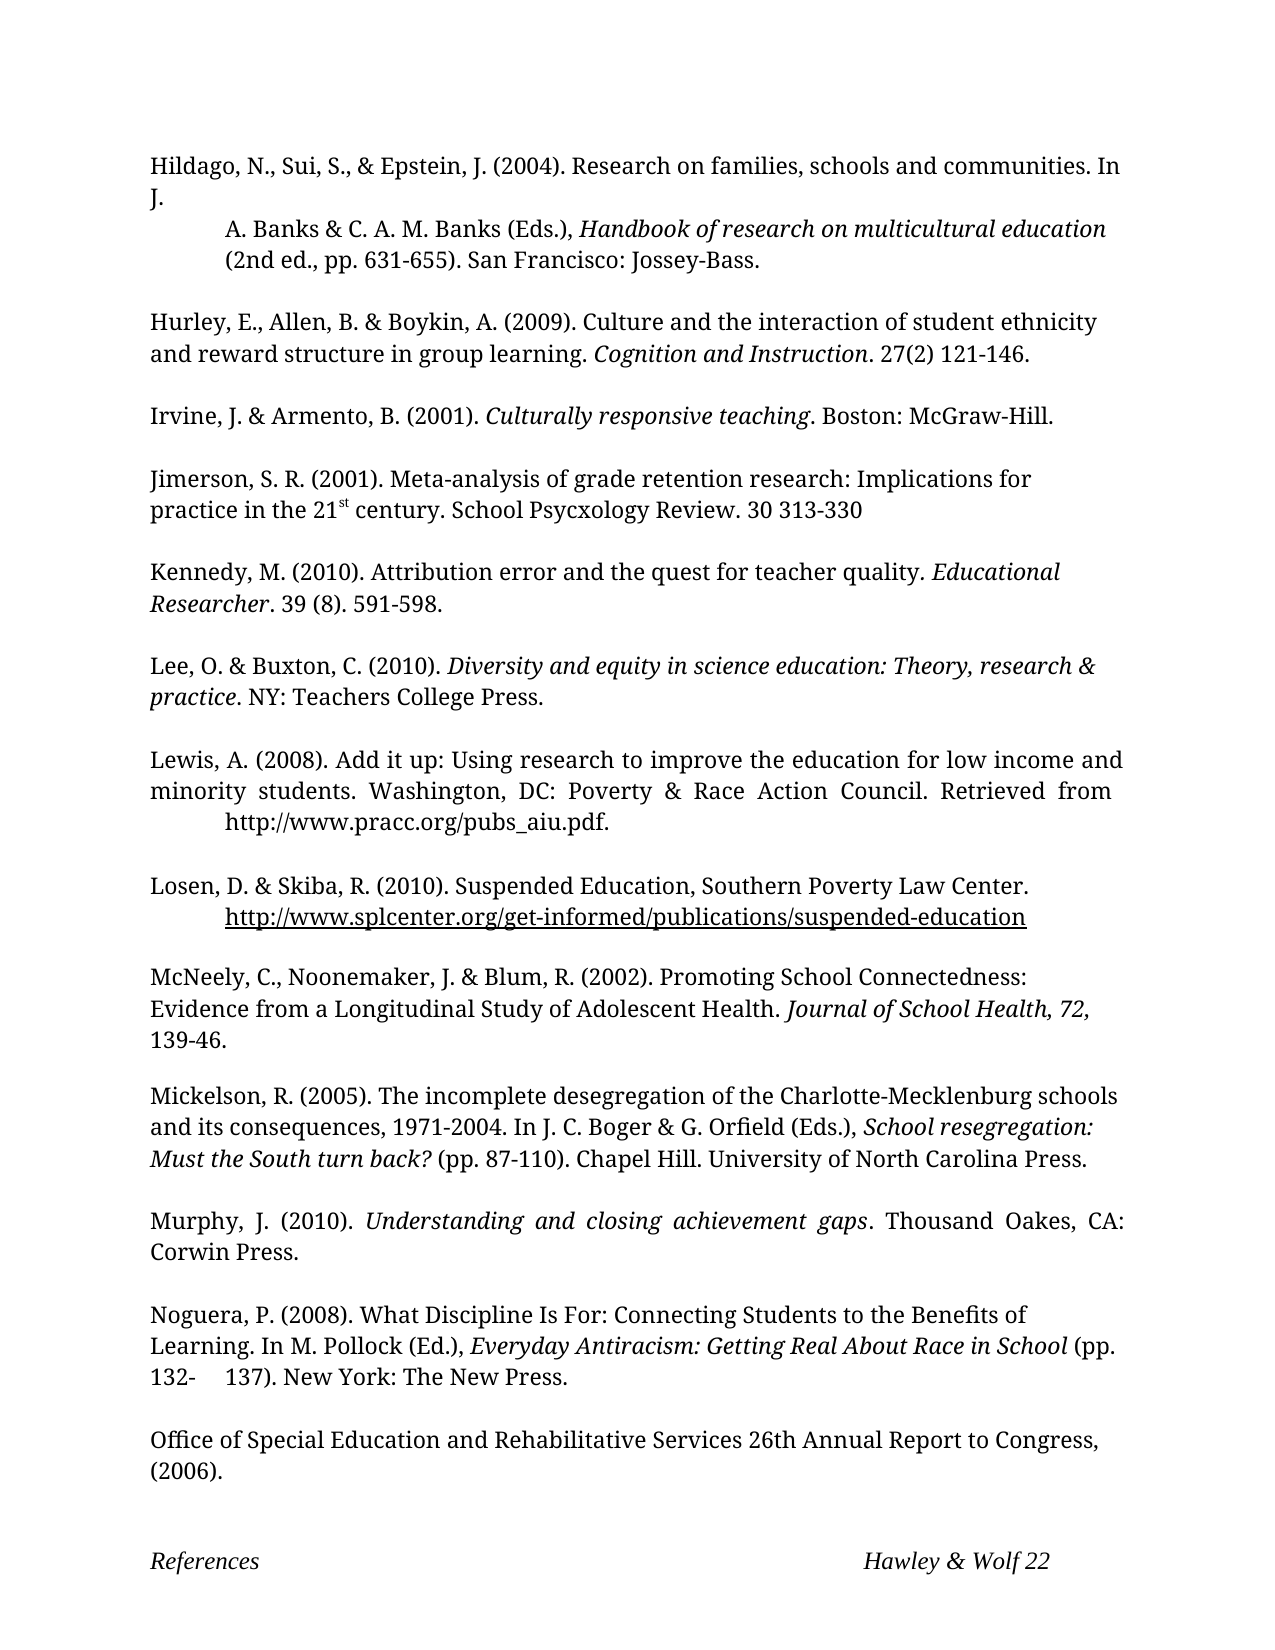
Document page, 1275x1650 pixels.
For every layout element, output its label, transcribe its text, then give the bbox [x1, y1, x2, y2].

text Lewis, A. (2008). Add it up: Using research to improve the education for low income and minority students. Washington, DC: Poverty & Race Action Council. Retrieved from http://www.pracc.org/pubs_aiu.pdf. [150, 744, 1125, 837]
text Hurley, E., Allen, B. & Boykin, A. (2009). Culture and the interaction of student ethnicity and reward structure in group learning. Cognition and Instruction. 27(2) 121-146. [150, 306, 1125, 369]
text McNeely, C., Noonemaker, J. & Blum, R. (2002). Promoting School Connectedness: Evidence from a Longitudinal Study of Adolescent Health. Journal of School Health, 72, 139-46. [150, 961, 1125, 1055]
text Jimerson, S. R. (2001). Meta-analysis of grade retention research: Implications for practice in the 21st century. School Psycxology Review. 30 313-330 [150, 462, 1125, 525]
text Losen, D. & Skiba, R. (2010). Suspended Education, Southern Poverty Law Center. http://www.splcenter.org/get-informed/publications/suspended-education [150, 869, 1125, 932]
text Noguera, P. (2008). What Discipline Is For: Connecting Students to the Benefits of Learning. In M. Pollock (Ed.), Everyday Antiracism: Getting Real About Race in School (pp. 132- 137). New York: The New Press. [150, 1299, 1125, 1392]
text Office of Special Education and Rehabilitative Services 26th Annual Report to Congress, (2006). [150, 1424, 1125, 1486]
text A. Banks & C. A. M. Banks (Eds.), Handbook of research on multicultural education (2nd ed., pp. 631-655). San Francisco: Jossey-Bass. [150, 212, 1125, 275]
text Hildago, N., Sui, S., & Epstein, J. (2004). Research on families, schools and communities. In J. [150, 150, 1125, 212]
text Irvine, J. & Armento, B. (2001). Culturally responsive teaching. Boston: McGraw-Hill. [150, 400, 1125, 431]
text Mickelson, R. (2005). The incomplete desegregation of the Charlotte-Mecklenburg schools and its consequences, 1971-2004. In J. C. Boger & G. Orfield (Eds.), School resegregation: Must the South turn back? (pp. 87-110). Chapel Hill. University of North Carolina Press. [150, 1080, 1125, 1174]
text Kennedy, M. (2010). Attribution error and the quest for teacher quality. Educational Researcher. 39 (8). 591-598. [150, 556, 1125, 619]
text Murphy, J. (2010). Understanding and closing achievement gaps. Thousand Oakes, CA: Corwin Press. [150, 1205, 1125, 1267]
text Lee, O. & Buxton, C. (2010). Diversity and equity in science education: Theory, research & practice. NY: Teachers College Press. [150, 650, 1125, 712]
